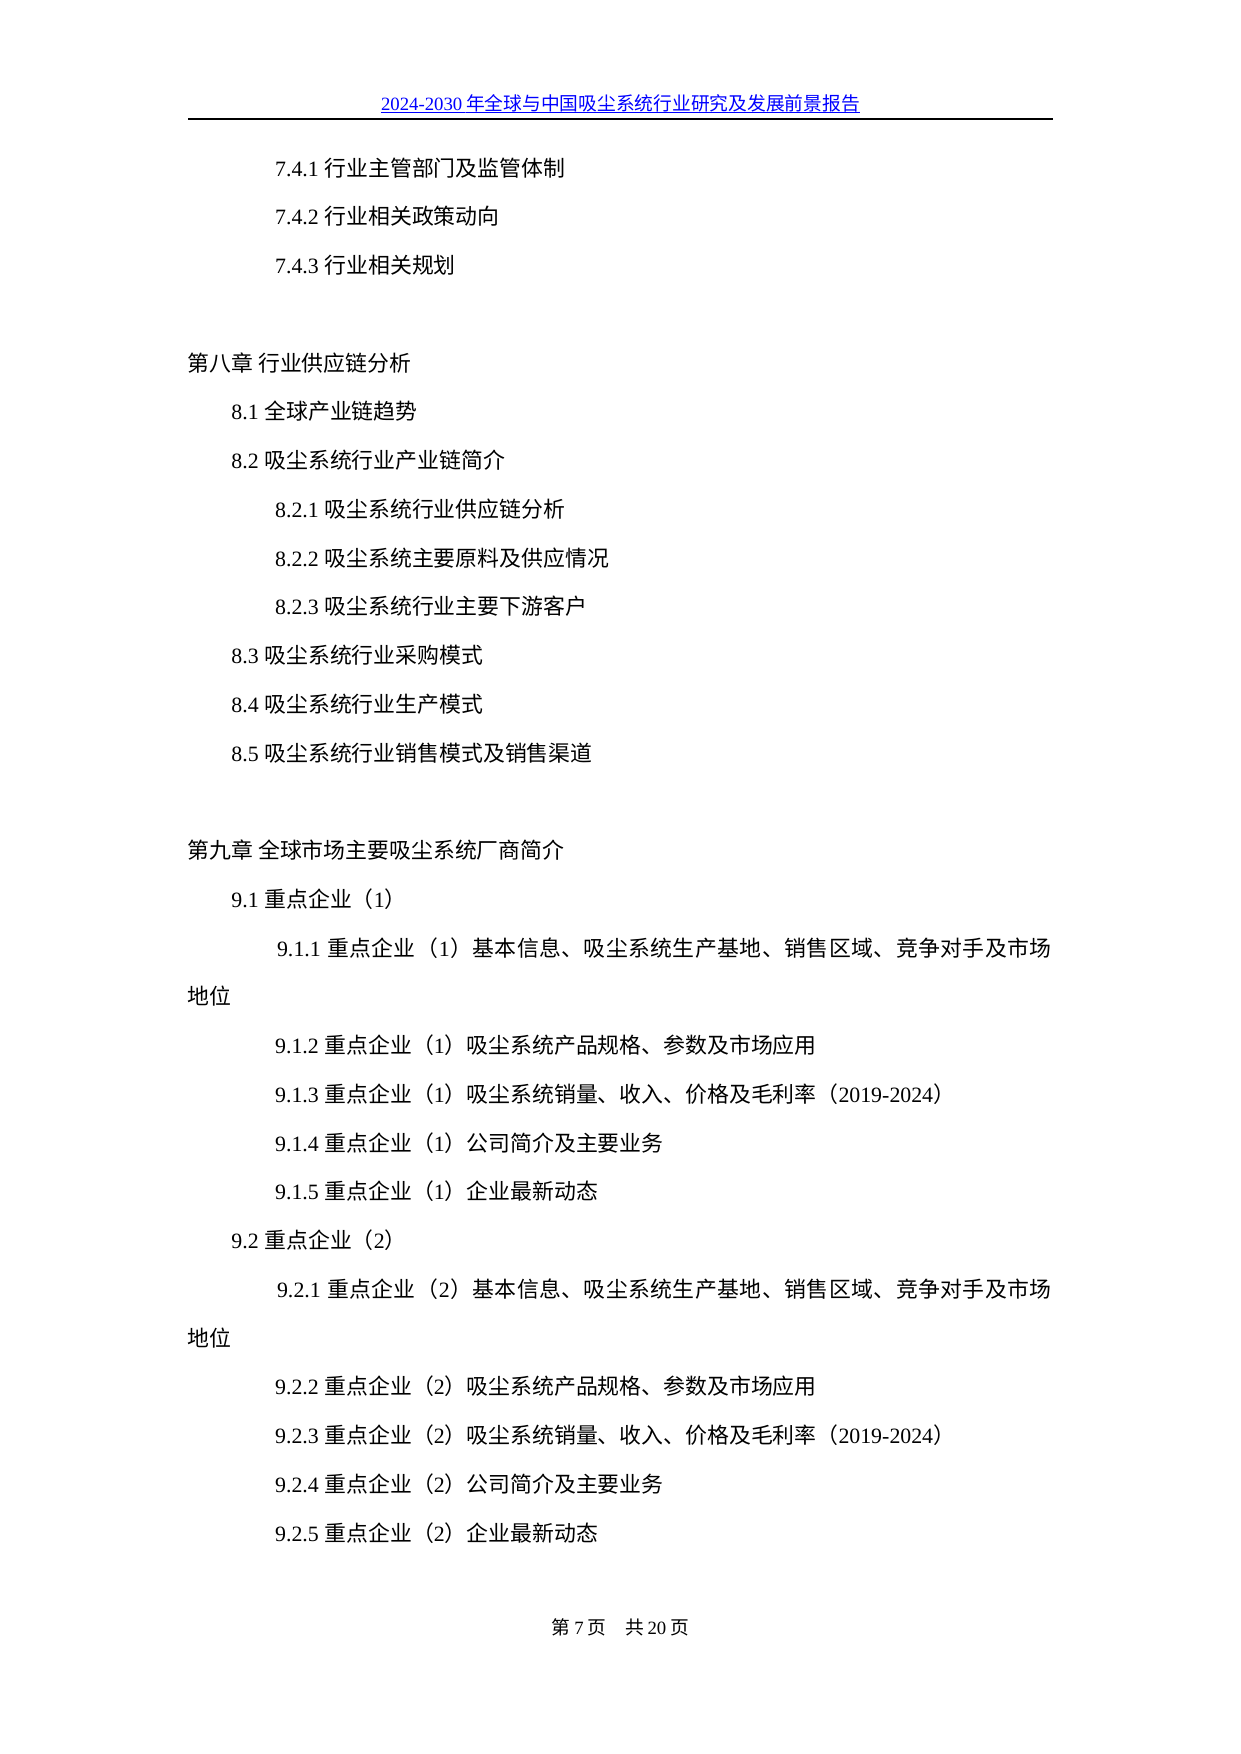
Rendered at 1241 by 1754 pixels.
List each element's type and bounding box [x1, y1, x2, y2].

text [187, 150, 1053, 1548]
